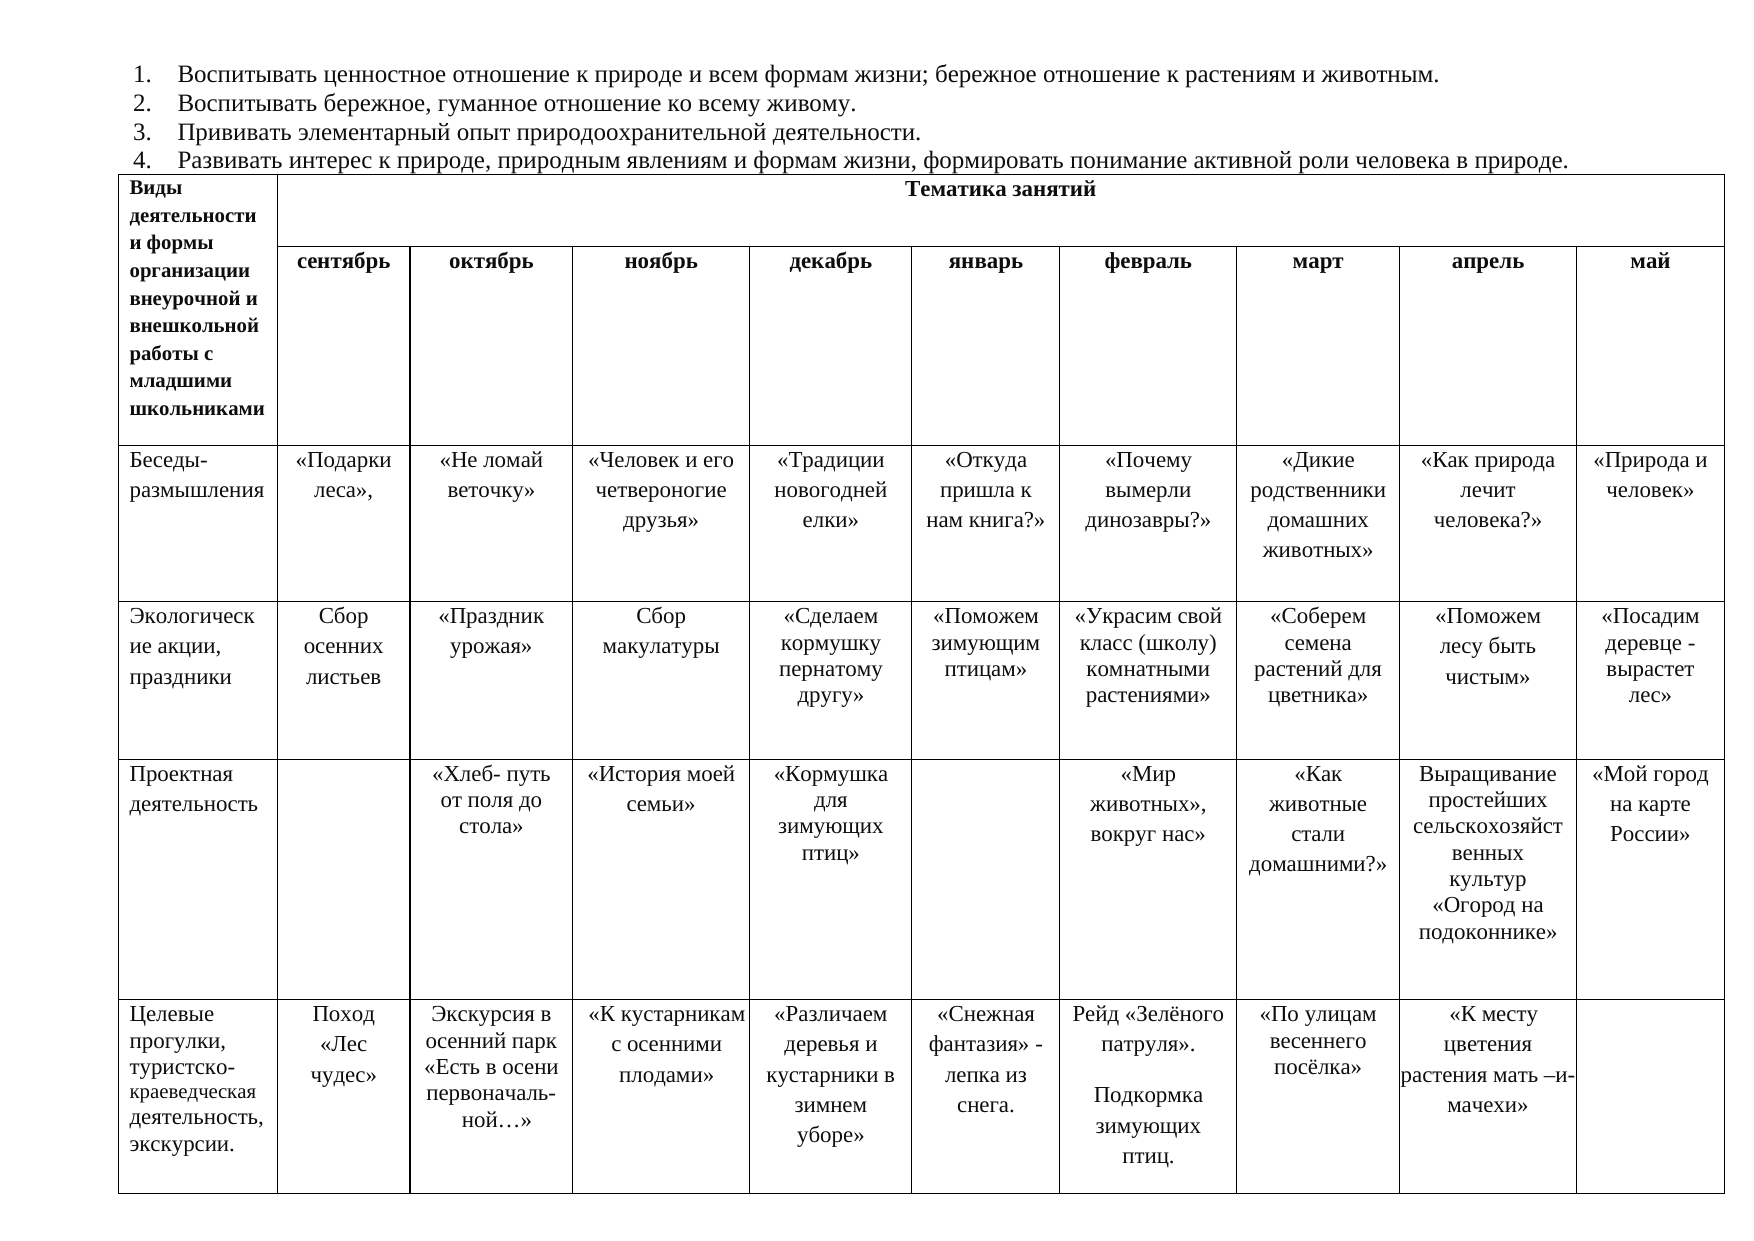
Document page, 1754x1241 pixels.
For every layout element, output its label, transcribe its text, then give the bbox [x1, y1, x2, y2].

table_cell Проектная деятельность [119, 760, 277, 999]
table_cell «К кустарникам с осенними плодами» [573, 1000, 749, 1193]
list Развивать интерес к природе, природным явлениям и формам жизни, формировать понимание активной роли человека в природе. [133, 145, 1636, 174]
table_cell ноябрь [573, 247, 749, 445]
table_cell [912, 760, 1059, 999]
table_cell Выращивание простейших сельскохозяйственных культур «Огород на подоконнике» [1400, 760, 1576, 999]
table_cell Поход «Лес чудес» [278, 1000, 409, 1193]
table_cell «Мой город на карте России» [1577, 760, 1724, 999]
table_cell «Мир животных», вокруг нас» [1060, 760, 1236, 999]
table_cell «Поможем зимующим птицам» [912, 602, 1059, 759]
table_cell «Не ломай веточку» [411, 446, 572, 601]
table_cell сентябрь [278, 247, 409, 445]
table_cell Целевые прогулки, туристско-краеведческая деятельность, экскурсии. [119, 1000, 277, 1193]
table_cell Сбор осенних листьев [278, 602, 409, 759]
table_cell Рейд «Зелёного патруля». Подкормка зимующих птиц. [1060, 1000, 1236, 1193]
table_cell «Откуда пришла к нам книга?» [912, 446, 1059, 601]
table_cell апрель [1400, 247, 1576, 445]
table_cell Экологические акции, праздники [119, 602, 277, 759]
table_cell «Различаем деревья и кустарники в зимнем уборе» [750, 1000, 911, 1193]
table_cell «Украсим свой класс (школу) комнатными растениями» [1060, 602, 1236, 759]
list Воспитывать бережное, гуманное отношение ко всему живому. [133, 88, 1636, 117]
table_cell Сбор макулатуры [573, 602, 749, 759]
table_cell «История моей семьи» [573, 760, 749, 999]
table_cell «Соберем семена растений для цветника» [1237, 602, 1399, 759]
table_header Виды деятельности и формы организации внеурочной и внешкольной работы с младшими школьниками [119, 175, 277, 445]
table_cell «Кормушка для зимующих птиц» [750, 760, 911, 999]
table_cell «По улицам весеннего посёлка» [1237, 1000, 1399, 1193]
table_cell «Подарки леса», [278, 446, 409, 601]
table_cell «Поможем лесу быть чистым» [1400, 602, 1576, 759]
table_cell март [1237, 247, 1399, 445]
table_cell «Праздник урожая» [411, 602, 572, 759]
table_cell «Снежная фантазия» - лепка из снега. [912, 1000, 1059, 1193]
table_cell «Дикие родственники домашних животных» [1237, 446, 1399, 601]
table_cell январь [912, 247, 1059, 445]
table_header Тематика занятий [278, 175, 1724, 246]
table_cell октябрь [411, 247, 572, 445]
list Воспитывать ценностное отношение к природе и всем формам жизни; бережное отношение к растениям и животным. [133, 59, 1636, 88]
table_cell «Как природа лечит человека?» [1400, 446, 1576, 601]
table_cell «Посадим деревце - вырастет лес» [1577, 602, 1724, 759]
list Прививать элементарный опыт природоохранительной деятельности. [133, 117, 1636, 145]
table_cell [278, 760, 409, 999]
table_cell «Почему вымерли динозавры?» [1060, 446, 1236, 601]
table_cell февраль [1060, 247, 1236, 445]
table_cell «Хлеб- путь от поля до стола» [411, 760, 572, 999]
table_cell «Сделаем кормушку пернатому другу» [750, 602, 911, 759]
table_cell Беседы-размышления [119, 446, 277, 601]
table_cell «Как животные стали домашними?» [1237, 760, 1399, 999]
table_cell «Человек и его четвероногие друзья» [573, 446, 749, 601]
table_cell декабрь [750, 247, 911, 445]
table_cell [1577, 1000, 1724, 1193]
table_cell «К месту цветения растения мать –и- мачехи» [1400, 1000, 1576, 1193]
table_cell май [1577, 247, 1724, 445]
table_cell «Природа и человек» [1577, 446, 1724, 601]
table_cell Экскурсия в осенний парк «Есть в осени первоначаль- ной…» [411, 1000, 572, 1193]
table_cell «Традиции новогодней елки» [750, 446, 911, 601]
